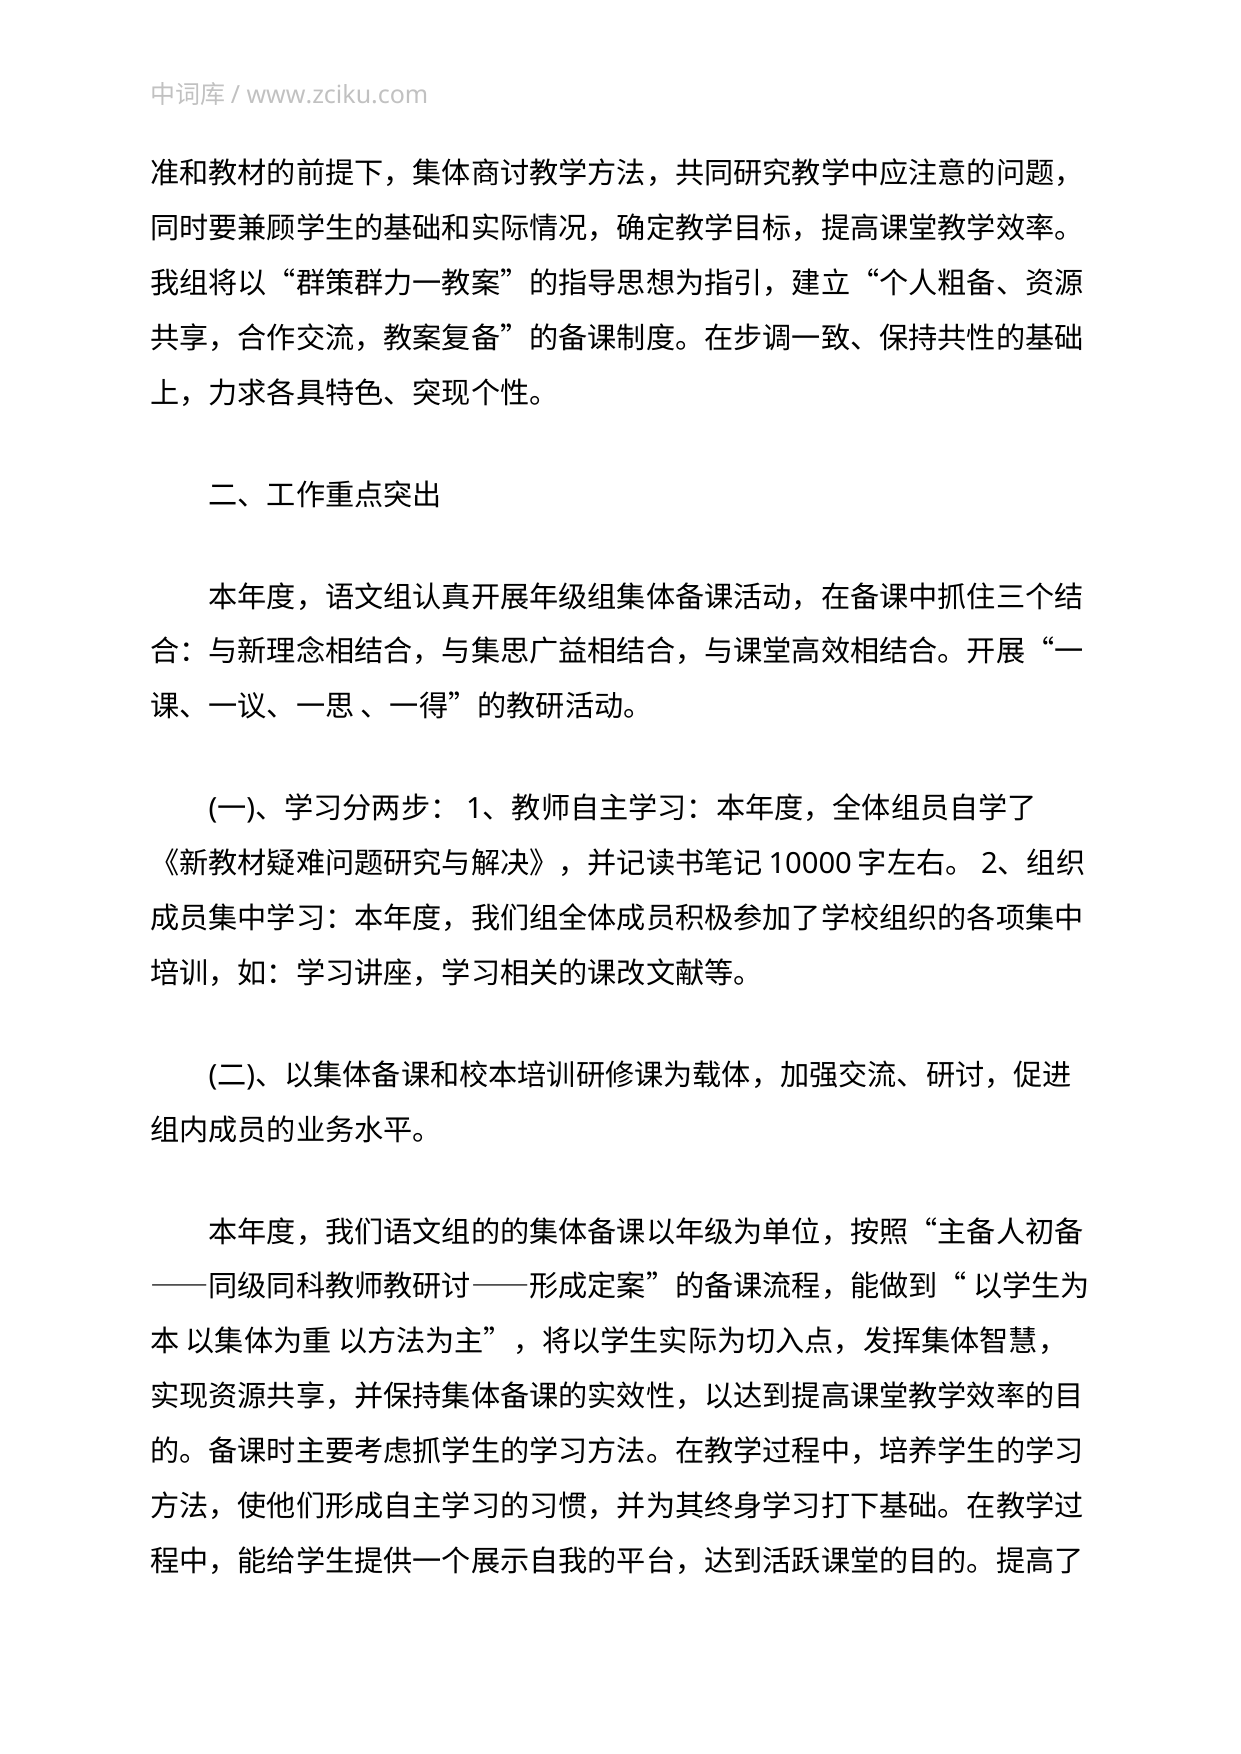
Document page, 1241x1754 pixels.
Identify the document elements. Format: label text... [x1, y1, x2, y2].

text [150, 1208, 1090, 1580]
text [150, 150, 1090, 412]
text 二、工作重点突出 [150, 471, 1090, 514]
text (一)、学习分两步： 1、教师自主学习：本年度，全体组员自学了《新教材疑难问题研究与解决》，并记读书笔记10000字左右。 2、组织成员集中学习：本年度，我们组全体成员积极参加了学校组织的各项集中培训，如：学习讲座，学习相关的课改文献等。 [150, 785, 1090, 992]
text 本年度，语文组认真开展年级组集体备课活动，在备课中抓住三个结合：与新理念相结合，与集思广益相结合，与课堂高效相结合。开展“一课、一议、一思 、一得”的教研活动。 [150, 573, 1090, 725]
text (二)、以集体备课和校本培训研修课为载体，加强交流、研讨，促进组内成员的业务水平。 [150, 1051, 1090, 1149]
